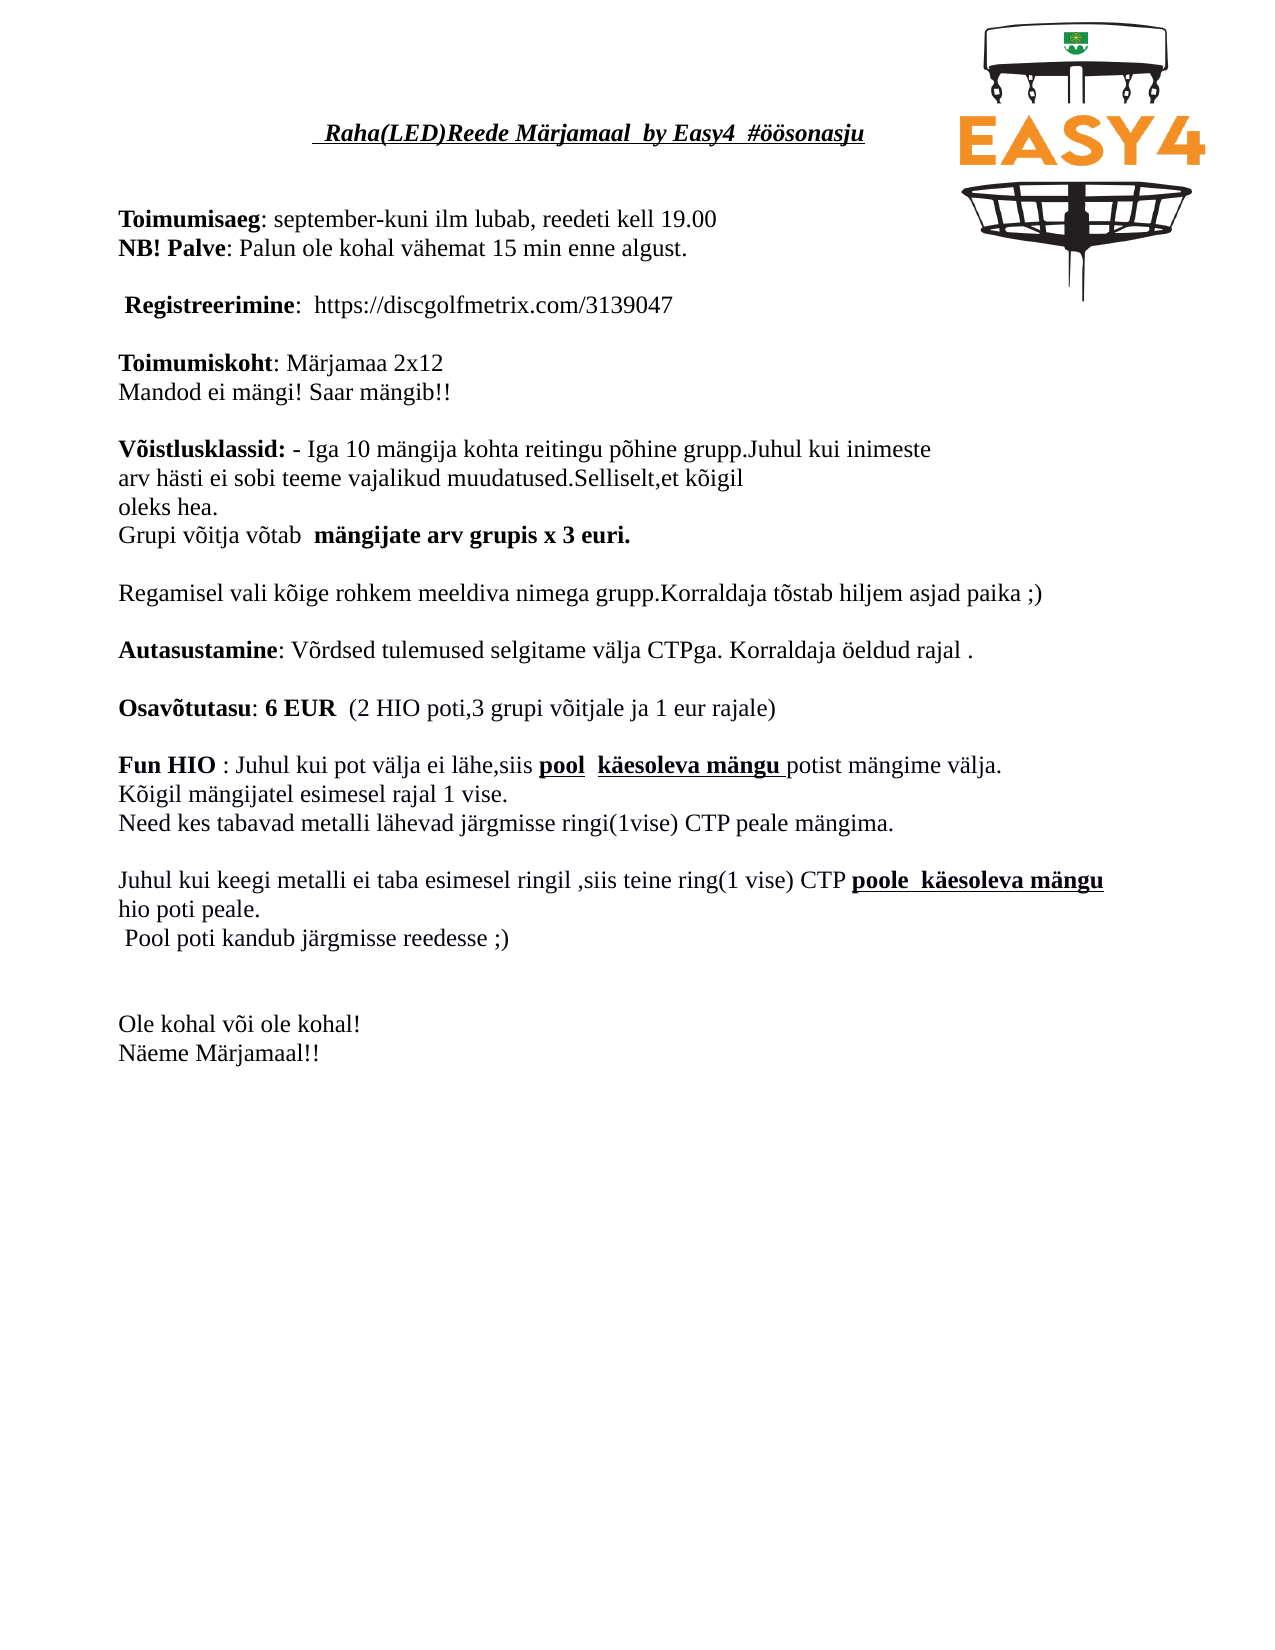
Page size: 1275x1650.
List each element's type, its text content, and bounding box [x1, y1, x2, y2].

text Mandod ei mängi! Saar mängib!! [118, 377, 1157, 406]
text Ole kohal või ole kohal! [118, 1009, 1157, 1038]
text hio poti peale. [118, 894, 1157, 923]
text Juhul kui keegi metalli ei taba esimesel ringil ,siis teine ring(1 vise) CTP poole käesoleva mängu [118, 866, 1157, 894]
text Näeme Märjamaal!! [118, 1038, 1157, 1067]
text Fun HIO : Juhul kui pot välja ei lähe,siis pool käesoleva mängu potist mängime välja. [118, 751, 1157, 779]
text Autasustamine: Võrdsed tulemused selgitame välja CTPga. Korraldaja öeldud rajal . [118, 636, 1157, 664]
text oleks hea. [118, 492, 1157, 521]
text Kõigil mängijatel esimesel rajal 1 vise. [118, 779, 1157, 808]
text Võistlusklassid: - Iga 10 mängija kohta reitingu põhine grupp.Juhul kui inimeste [118, 434, 1157, 463]
text Grupi võitja võtab mängijate arv grupis x 3 euri. [118, 521, 1157, 549]
text Registreerimine: https://discgolfmetrix.com/3139047 [118, 291, 1157, 319]
text Toimumisaeg: september-kuni ilm lubab, reedeti kell 19.00 [118, 204, 888, 233]
text Need kes tabavad metalli lähevad järgmisse ringi(1vise) CTP peale mängima. [118, 808, 1157, 837]
text NB! Palve: Palun ole kohal vähemat 15 min enne algust. [118, 233, 888, 262]
picture [888, 5, 1273, 318]
text Regamisel vali kõige rohkem meeldiva nimega grupp.Korraldaja tõstab hiljem asjad paika ;) [118, 578, 1157, 607]
text Pool poti kandub järgmisse reedesse ;) [118, 923, 1157, 952]
text Toimumiskoht: Märjamaa 2x12 [118, 348, 1157, 377]
text Raha(LED)Reede Märjamaal by Easy4 #öösonasju [118, 118, 888, 147]
text arv hästi ei sobi teeme vajalikud muudatused.Selliselt,et kõigil [118, 463, 1157, 492]
text Osavõtutasu: 6 EUR (2 HIO poti,3 grupi võitjale ja 1 eur rajale) [118, 693, 1157, 722]
